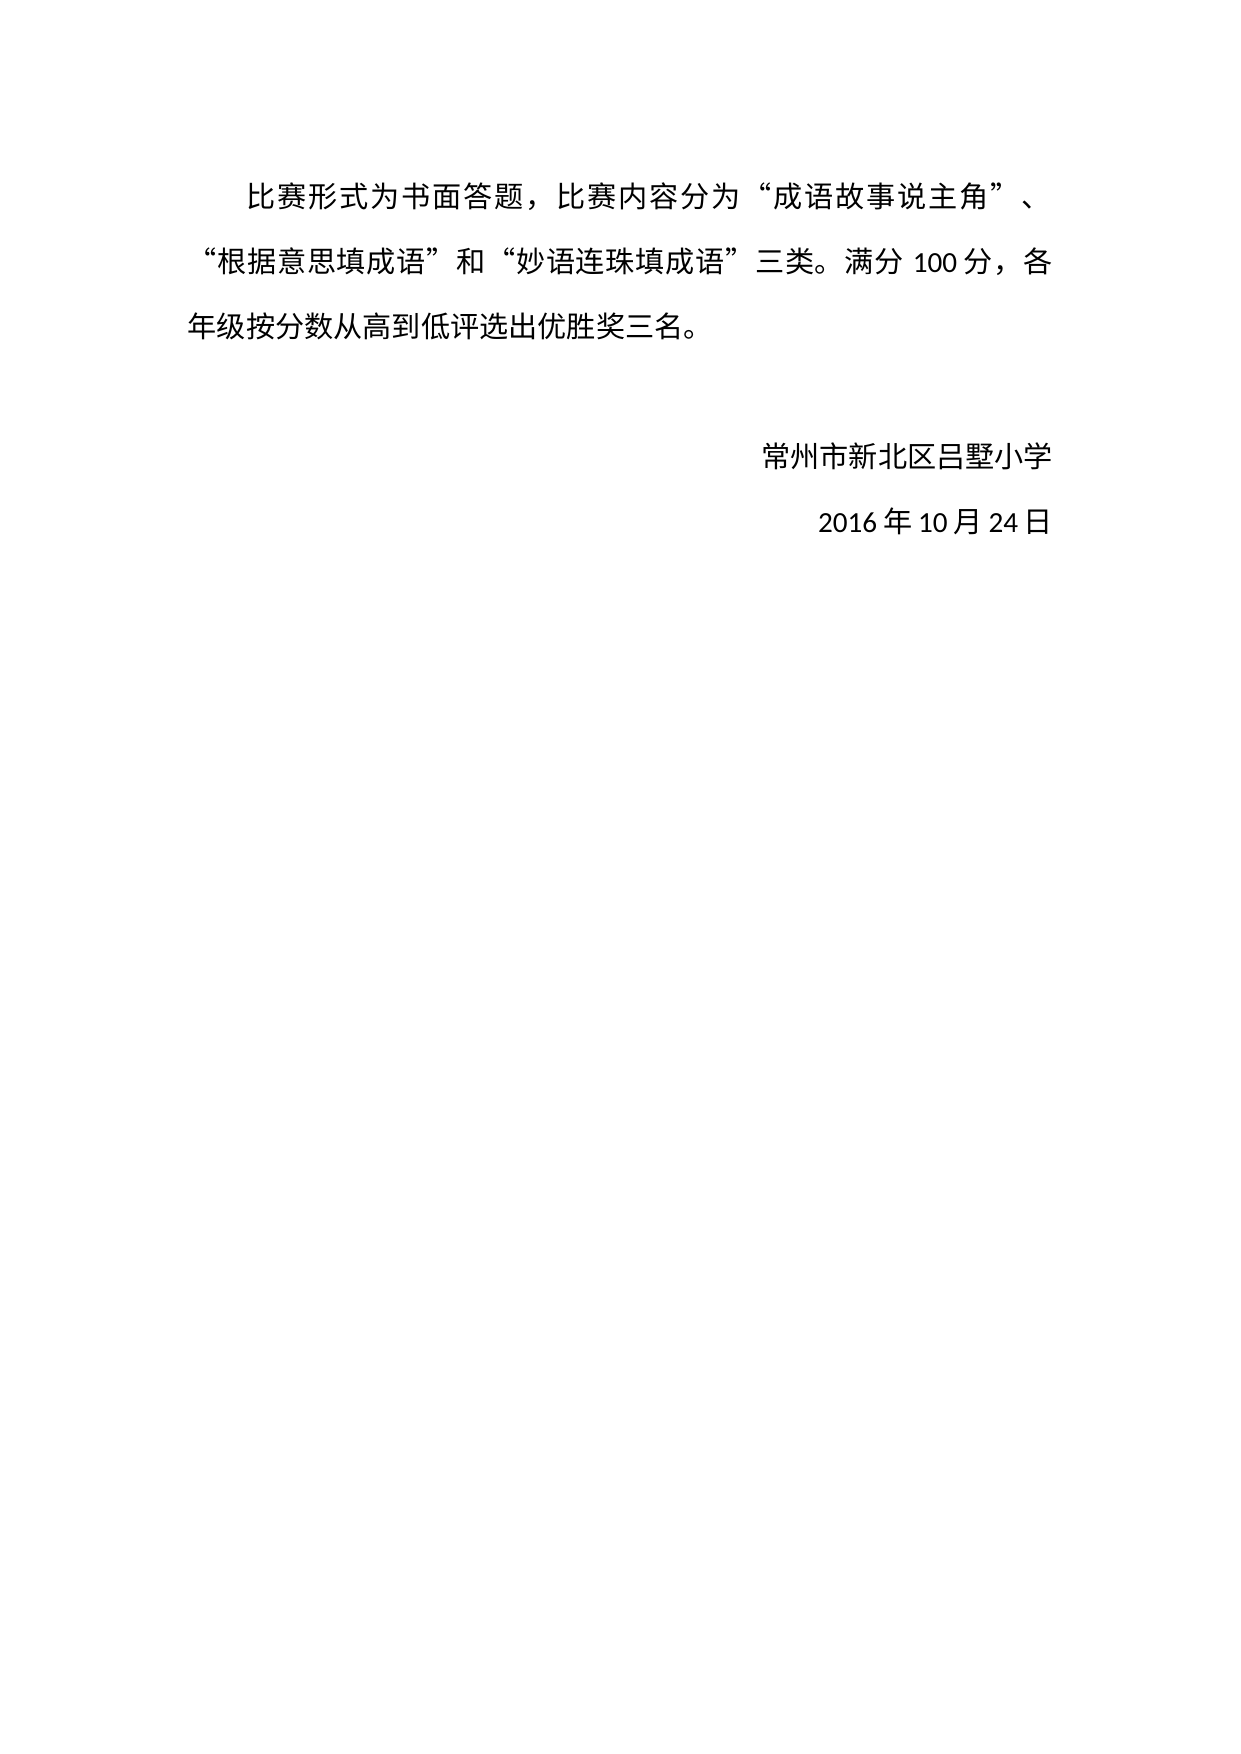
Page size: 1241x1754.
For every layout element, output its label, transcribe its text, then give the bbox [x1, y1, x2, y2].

text 比赛形式为书面答题，比赛内容分为“成语故事说主角”、“根据意思填成语”和“妙语连珠填成语”三类。满分100分，各年级按分数从高到低评选出优胜奖三名。 [187, 162, 1053, 357]
text 常州市新北区吕墅小学 [187, 422, 1053, 487]
text 2016年10月24日 [187, 487, 1053, 552]
